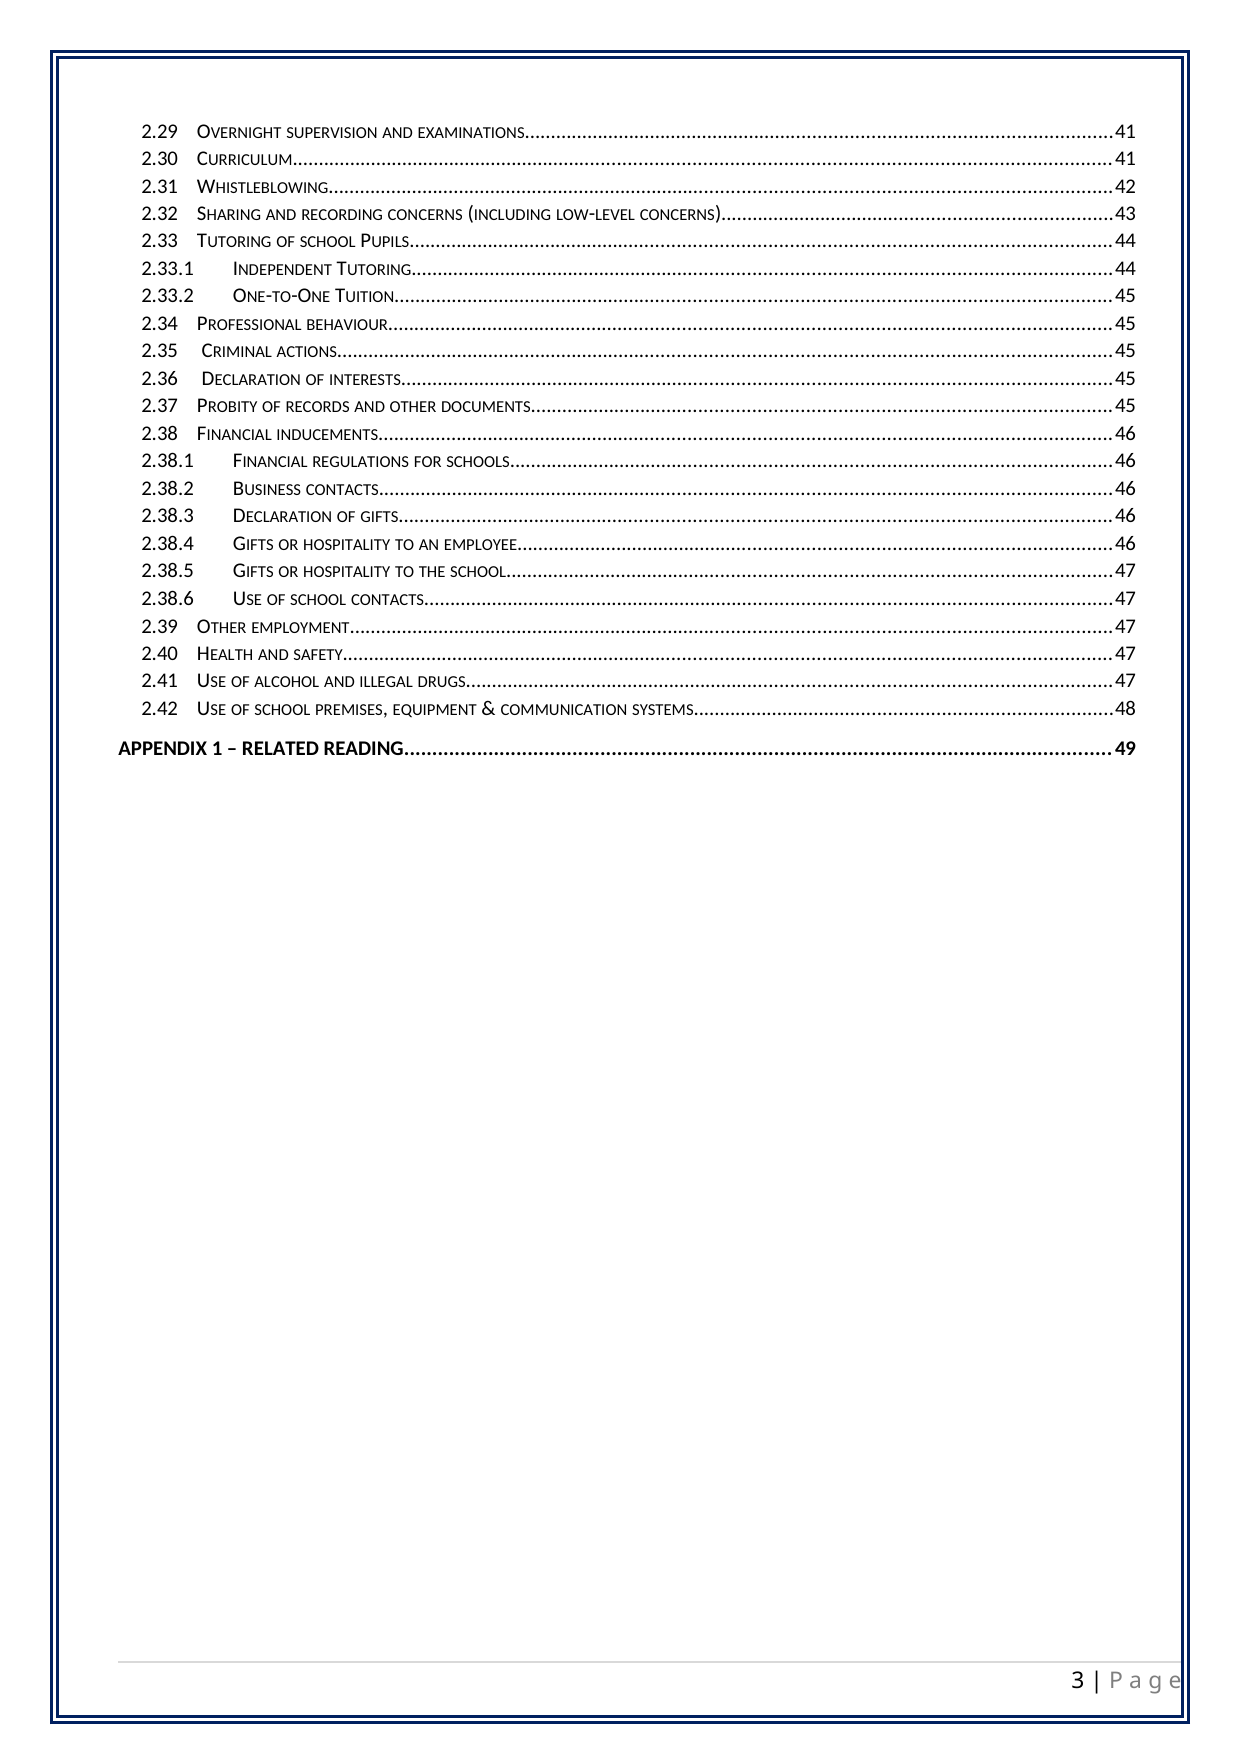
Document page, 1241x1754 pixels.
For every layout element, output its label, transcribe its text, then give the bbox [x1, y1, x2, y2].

text 2.32 Sharing and recording concerns (including low-level concerns) 43 [141, 200, 1137, 226]
text 2.39 Other employment 47 [141, 613, 1137, 638]
text 2.37 Probity of records and other documents 45 [141, 392, 1137, 418]
text 2.40 Health and safety 47 [141, 640, 1137, 666]
text 2.31 Whistleblowing 42 [141, 173, 1137, 198]
text 2.38.4 Gifts or hospitality to an employee 46 [141, 530, 1137, 556]
text 2.41 Use of alcohol and illegal drugs 47 [141, 668, 1137, 693]
text 2.29 Overnight supervision and examinations 41 [141, 118, 1137, 143]
text 2.38 Financial inducements 46 [141, 420, 1137, 445]
text 2.38.5 Gifts or hospitality to the school 47 [141, 558, 1137, 583]
text 2.38.1 Financial regulations for schools 46 [141, 447, 1137, 473]
text 2.38.6 Use of school contacts 47 [141, 585, 1137, 611]
text 2.34 Professional behaviour 45 [141, 310, 1137, 336]
text 2.36 Declaration of interests 45 [141, 365, 1137, 391]
text 2.33.1 Independent Tutoring 44 [141, 255, 1137, 281]
text 2.35 Criminal actions 45 [141, 338, 1137, 363]
text 2.33 Tutoring of school Pupils 44 [141, 228, 1137, 253]
text 2.38.3 Declaration of gifts 46 [141, 502, 1137, 528]
text 2.30 Curriculum 41 [141, 146, 1137, 171]
text 2.33.2 One-to-One Tuition 45 [141, 283, 1137, 308]
text 2.38.2 Business contacts 46 [141, 475, 1137, 500]
text 2.42 Use of school premises, equipment & communication systems 48 [141, 695, 1137, 721]
text Appendix 1 – Related reading 49 [118, 735, 1137, 760]
